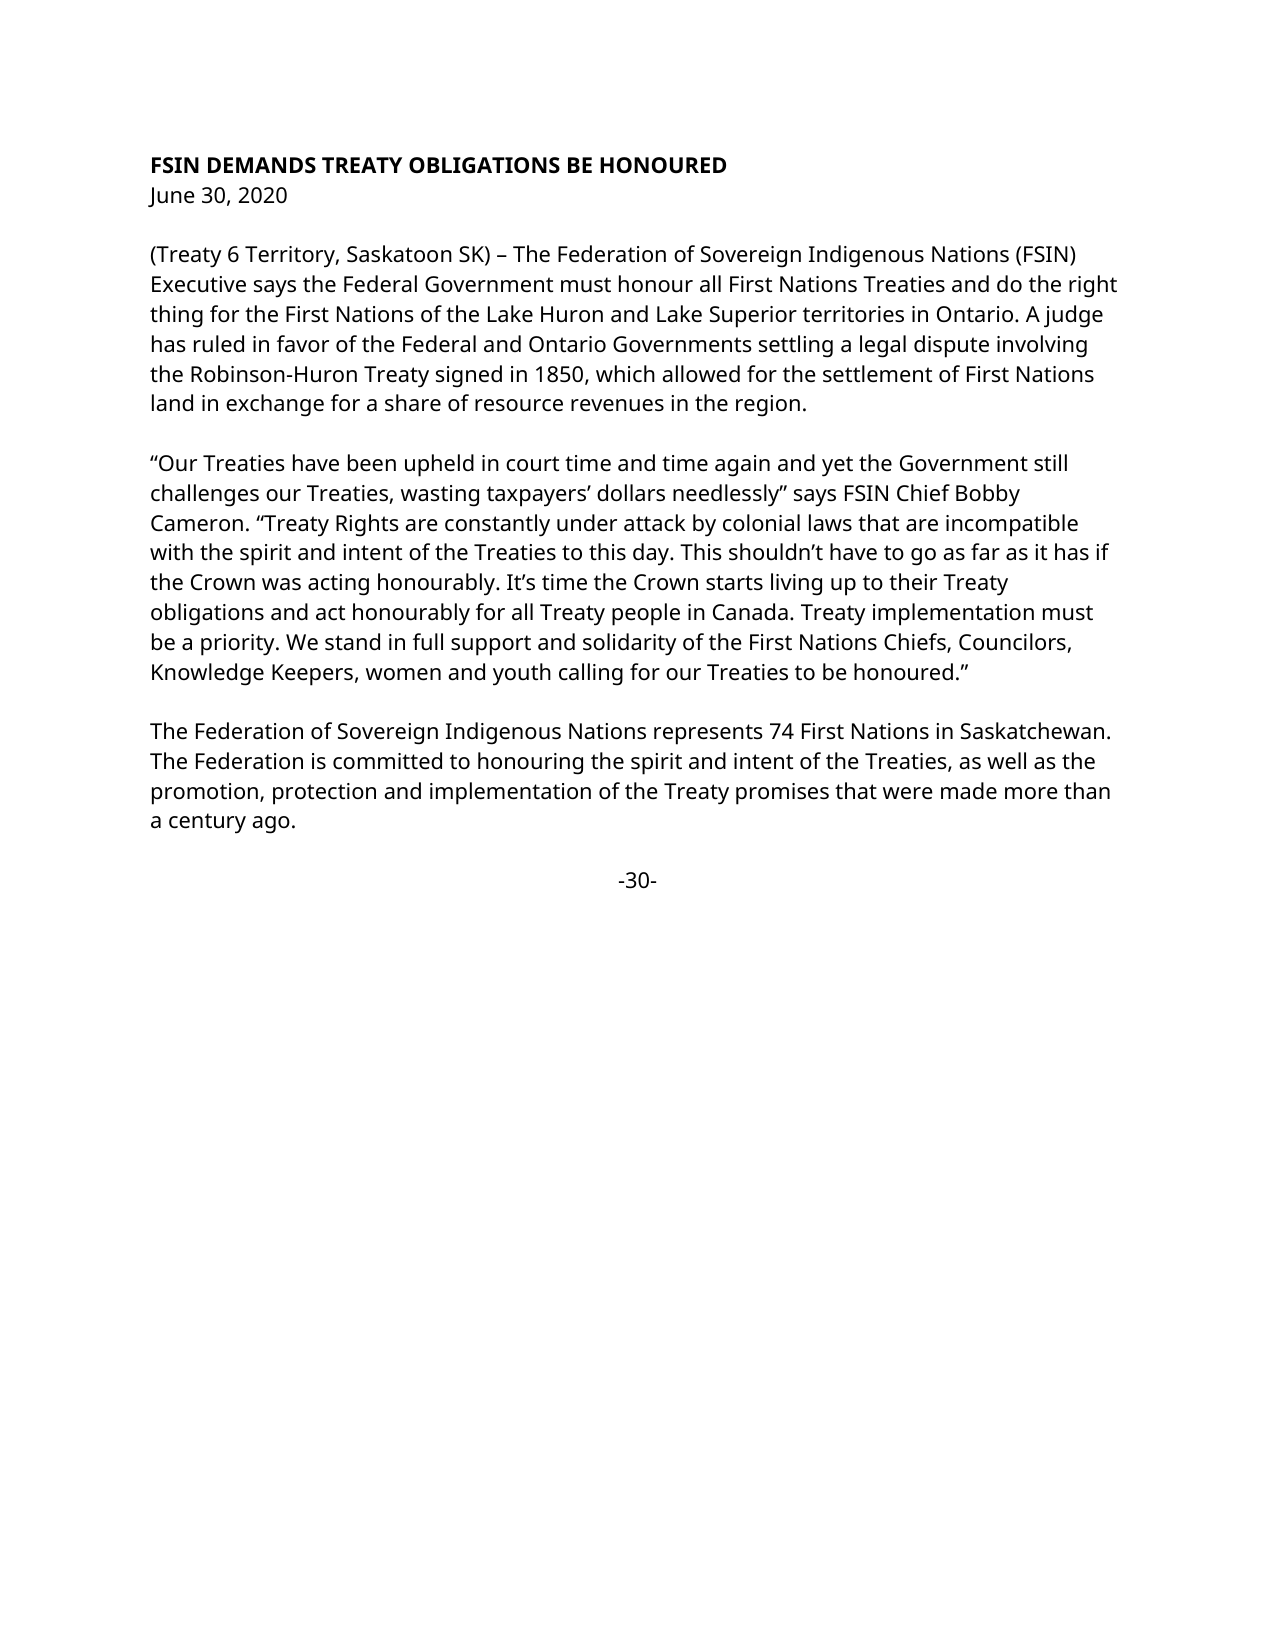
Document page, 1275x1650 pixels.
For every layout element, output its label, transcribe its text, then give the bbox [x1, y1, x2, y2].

text The Federation of Sovereign Indigenous Nations represents 74 First Nations in Saskatchewan. The Federation is committed to honouring the spirit and intent of the Treaties, as well as the promotion, protection and implementation of the Treaty promises that were made more than a century ago. [150, 716, 1125, 835]
text FSIN DEMANDS TREATY OBLIGATIONS BE HONOURED [150, 150, 1125, 180]
text June 30, 2020 [150, 180, 1125, 209]
text -30- [150, 865, 1125, 895]
text (Treaty 6 Territory, Saskatoon SK) – The Federation of Sovereign Indigenous Nations (FSIN) Executive says the Federal Government must honour all First Nations Treaties and do the right thing for the First Nations of the Lake Huron and Lake Superior territories in Ontario. A judge has ruled in favor of the Federal and Ontario Governments settling a legal dispute involving the Robinson-Huron Treaty signed in 1850, which allowed for the settlement of First Nations land in exchange for a share of resource revenues in the region. [150, 239, 1125, 418]
text “Our Treaties have been upheld in court time and time again and yet the Government still challenges our Treaties, wasting taxpayers’ dollars needlessly” says FSIN Chief Bobby Cameron. “Treaty Rights are constantly under attack by colonial laws that are incompatible with the spirit and intent of the Treaties to this day. This shouldn’t have to go as far as it has if the Crown was acting honourably. It’s time the Crown starts living up to their Treaty obligations and act honourably for all Treaty people in Canada. Treaty implementation must be a priority. We stand in full support and solidarity of the First Nations Chiefs, Councilors, Knowledge Keepers, women and youth calling for our Treaties to be honoured.” [150, 448, 1125, 686]
